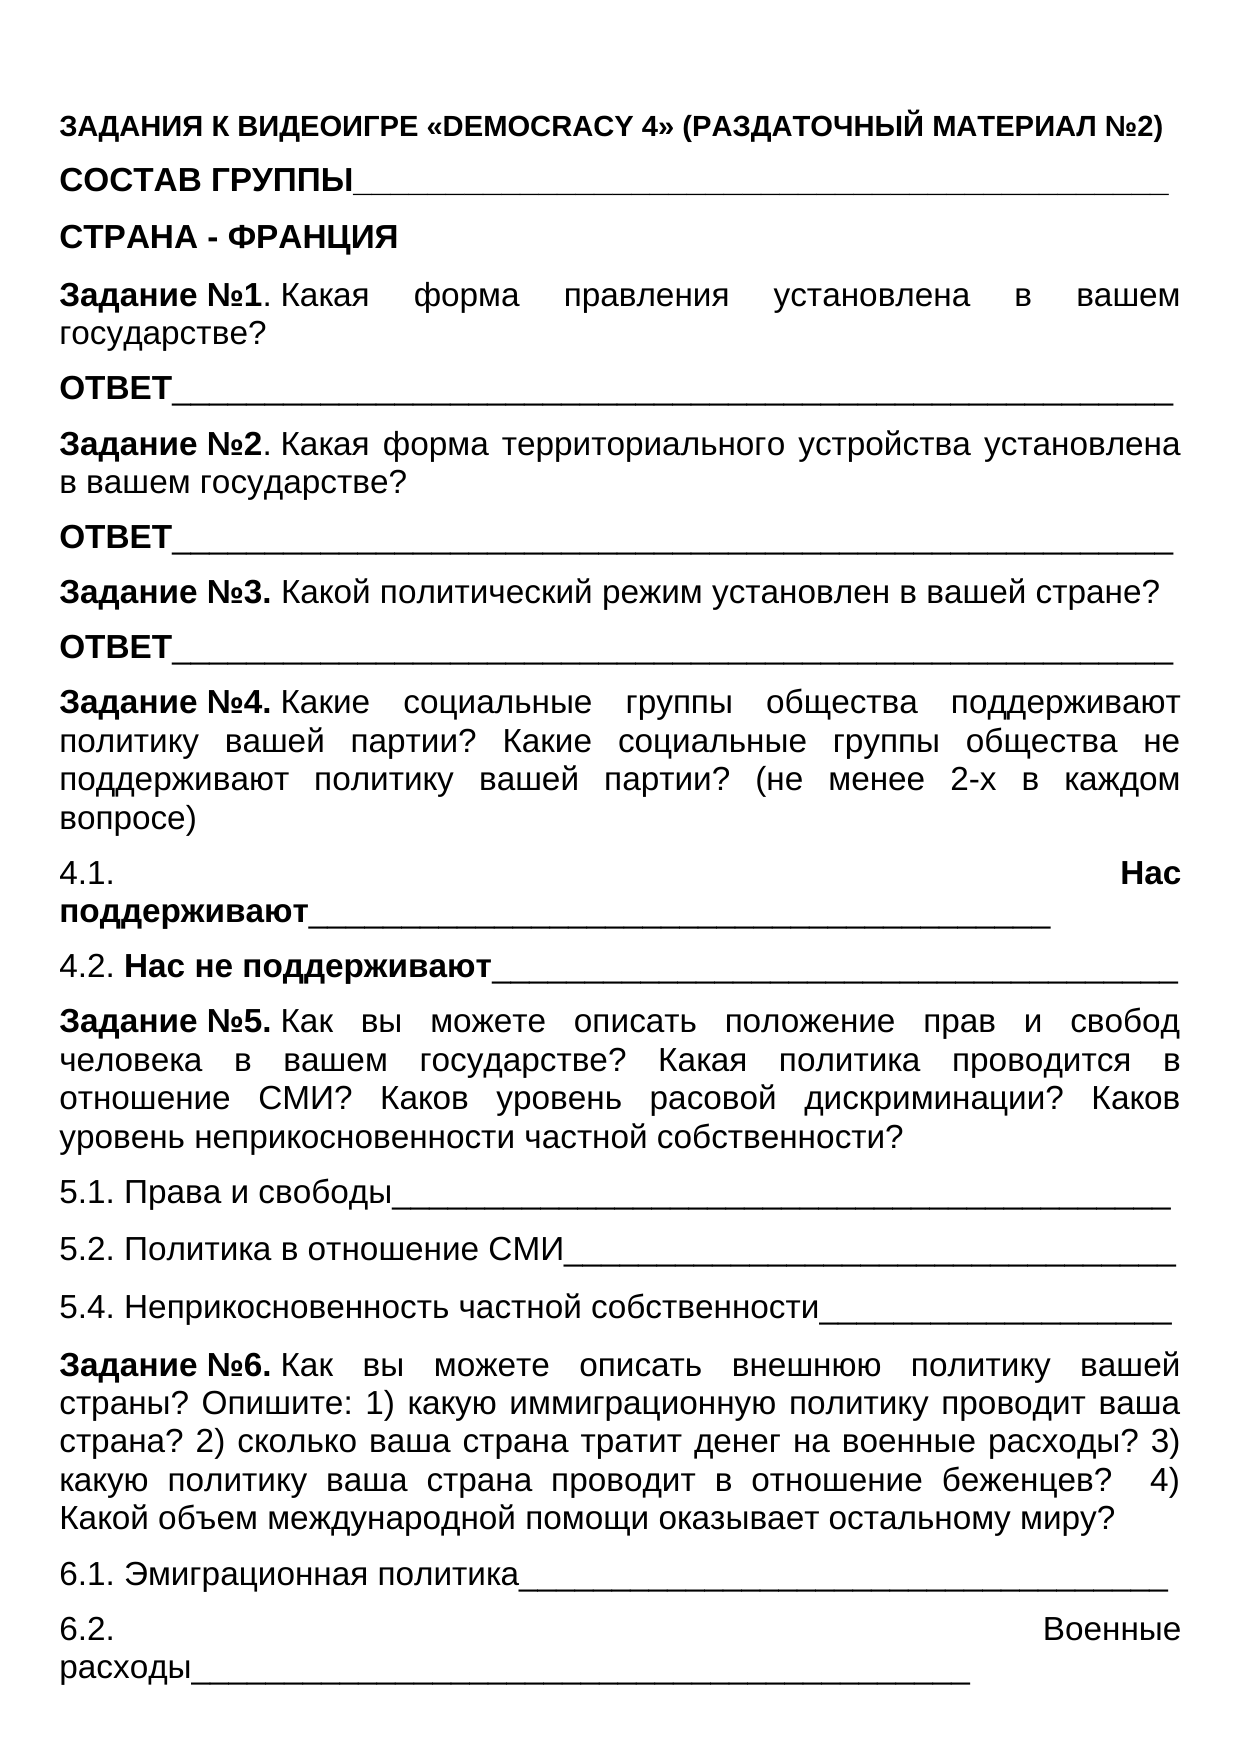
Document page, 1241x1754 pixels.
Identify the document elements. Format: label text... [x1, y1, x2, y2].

text ОТВЕТ______________________________________________________ [59, 627, 1181, 666]
text 4.1. Нас поддерживают________________________________________ [59, 853, 1181, 930]
text Задание №3. Какой политический режим установлен в вашей стране? [59, 572, 1181, 611]
text 6.2. Военные расходы__________________________________________ [59, 1609, 1181, 1686]
text СОСТАВ ГРУППЫ____________________________________________ [59, 160, 1181, 198]
text ОТВЕТ______________________________________________________ [59, 368, 1181, 407]
text ЗАДАНИЯ К ВИДЕОИГРЕ «DEMOCRACY 4» (РАЗДАТОЧНЫЙ МАТЕРИАЛ №2) [59, 109, 1181, 143]
text Задание №2. Какая форма территориального устройства установлена в вашем государстве? [59, 423, 1181, 500]
text Задание №1. Какая форма правления установлена в вашем государстве? [59, 275, 1181, 352]
text 5.4. Неприкосновенность частной собственности___________________ [59, 1287, 1181, 1326]
text Задание №6. Как вы можете описать внешнюю политику вашей страны? Опишите: 1) какую иммиграционную политику проводит ваша страна? 2) сколько ваша страна тратит денег на военные расходы? 3) какую политику ваша страна проводит в отношение беженцев? 4) Какой объем международной помощи оказывает остальному миру? [59, 1345, 1181, 1537]
text Задание №5. Как вы можете описать положение прав и свобод человека в вашем государстве? Какая политика проводится в отношение СМИ? Каков уровень расовой дискриминации? Каков уровень неприкосновенности частной собственности? [59, 1001, 1181, 1155]
text 4.2. Нас не поддерживают_____________________________________ [59, 946, 1181, 985]
text 5.1. Права и свободы__________________________________________ [59, 1172, 1181, 1210]
text Задание №4. Какие социальные группы общества поддерживают политику вашей партии? Какие социальные группы общества не поддерживают политику вашей партии? (не менее 2-х в каждом вопросе) [59, 682, 1181, 836]
text 5.2. Политика в отношение СМИ_________________________________ [59, 1229, 1181, 1268]
text СТРАНА - ФРАНЦИЯ [59, 217, 1181, 256]
text 6.1. Эмиграционная политика___________________________________ [59, 1553, 1181, 1592]
text ОТВЕТ______________________________________________________ [59, 517, 1181, 556]
